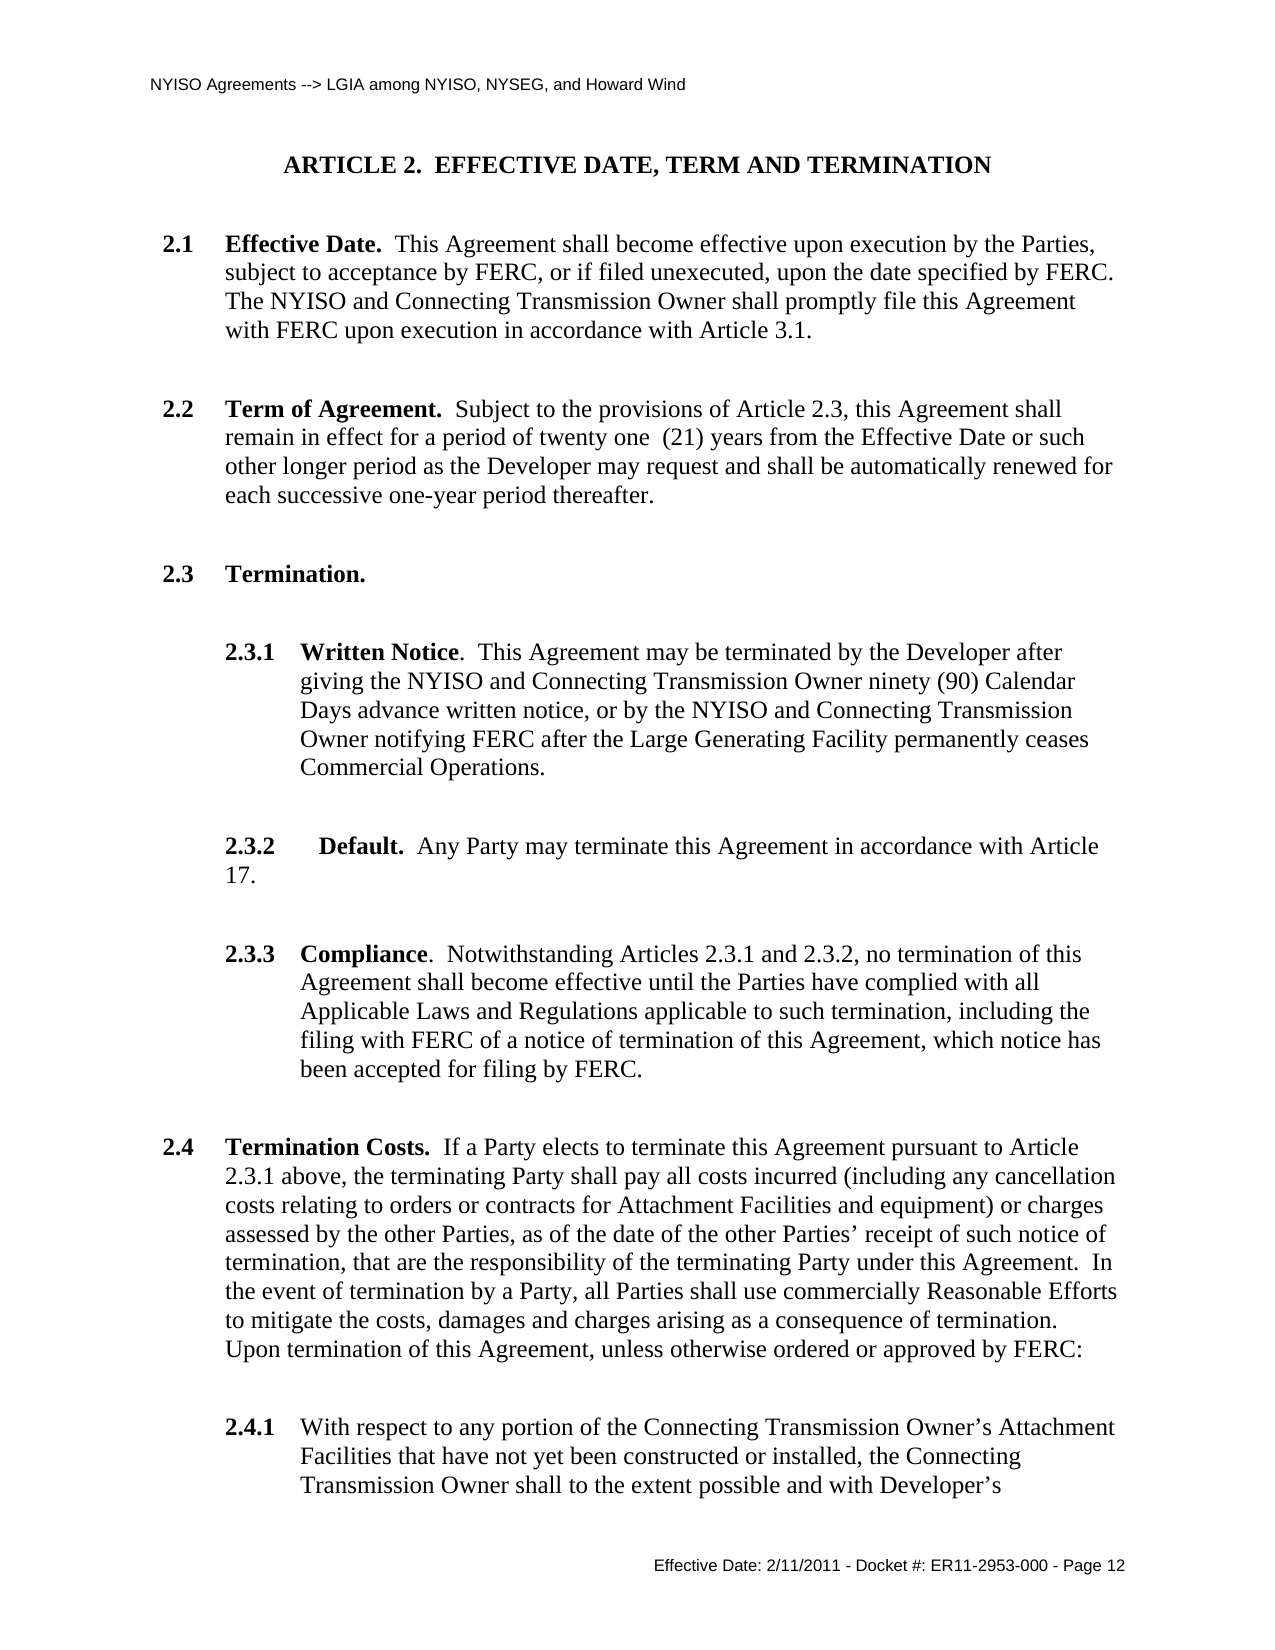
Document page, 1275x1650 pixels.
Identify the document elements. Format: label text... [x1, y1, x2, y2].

subtitle 2.4 Termination Costs. If a Party elects to terminate this Agreement pursuant to Article 2.3.1 above, the terminating Party shall pay all costs incurred (including any cancellation costs relating to orders or contracts for Attachment Facilities and equipment) or charges assessed by the other Parties, as of the date of the other Parties’ receipt of such notice of termination, that are the responsibility of the terminating Party under this Agreement. In the event of termination by a Party, all Parties shall use commercially Reasonable Efforts to mitigate the costs, damages and charges arising as a consequence of termination. Upon termination of this Agreement, unless otherwise ordered or approved by FERC: [162, 1132, 1125, 1362]
subtitle EFFECTIVE DATE, TERM AND TERMINATION [150, 150, 1125, 179]
subtitle 2.3.3 Compliance. Notwithstanding Articles 2.3.1 and 2.3.2, no termination of this Agreement shall become effective until the Parties have complied with all Applicable Laws and Regulations applicable to such termination, including the filing with FERC of a notice of termination of this Agreement, which notice has been accepted for filing by FERC. [225, 939, 1125, 1082]
subtitle 2.2 Term of Agreement. Subject to the provisions of Article 2.3, this Agreement shall remain in effect for a period of twenty one (21) years from the Effective Date or such other longer period as the Developer may request and shall be automatically renewed for each successive one-year period thereafter. [162, 394, 1125, 509]
subtitle 2.3 Termination. [162, 559, 1125, 587]
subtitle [225, 1412, 1125, 1499]
subtitle 2.3.1 Written Notice. This Agreement may be terminated by the Developer after giving the NYISO and Connecting Transmission Owner ninety (90) Calendar Days advance written notice, or by the NYISO and Connecting Transmission Owner notifying FERC after the Large Generating Facility permanently ceases Commercial Operations. [225, 637, 1125, 781]
subtitle 2.1 Effective Date. This Agreement shall become effective upon execution by the Parties, subject to acceptance by FERC, or if filed unexecuted, upon the date specified by FERC. The NYISO and Connecting Transmission Owner shall promptly file this Agreement with FERC upon execution in accordance with Article 3.1. [162, 229, 1125, 344]
subtitle 2.3.2 Default. Any Party may terminate this Agreement in accordance with Article 17. [225, 831, 1125, 889]
